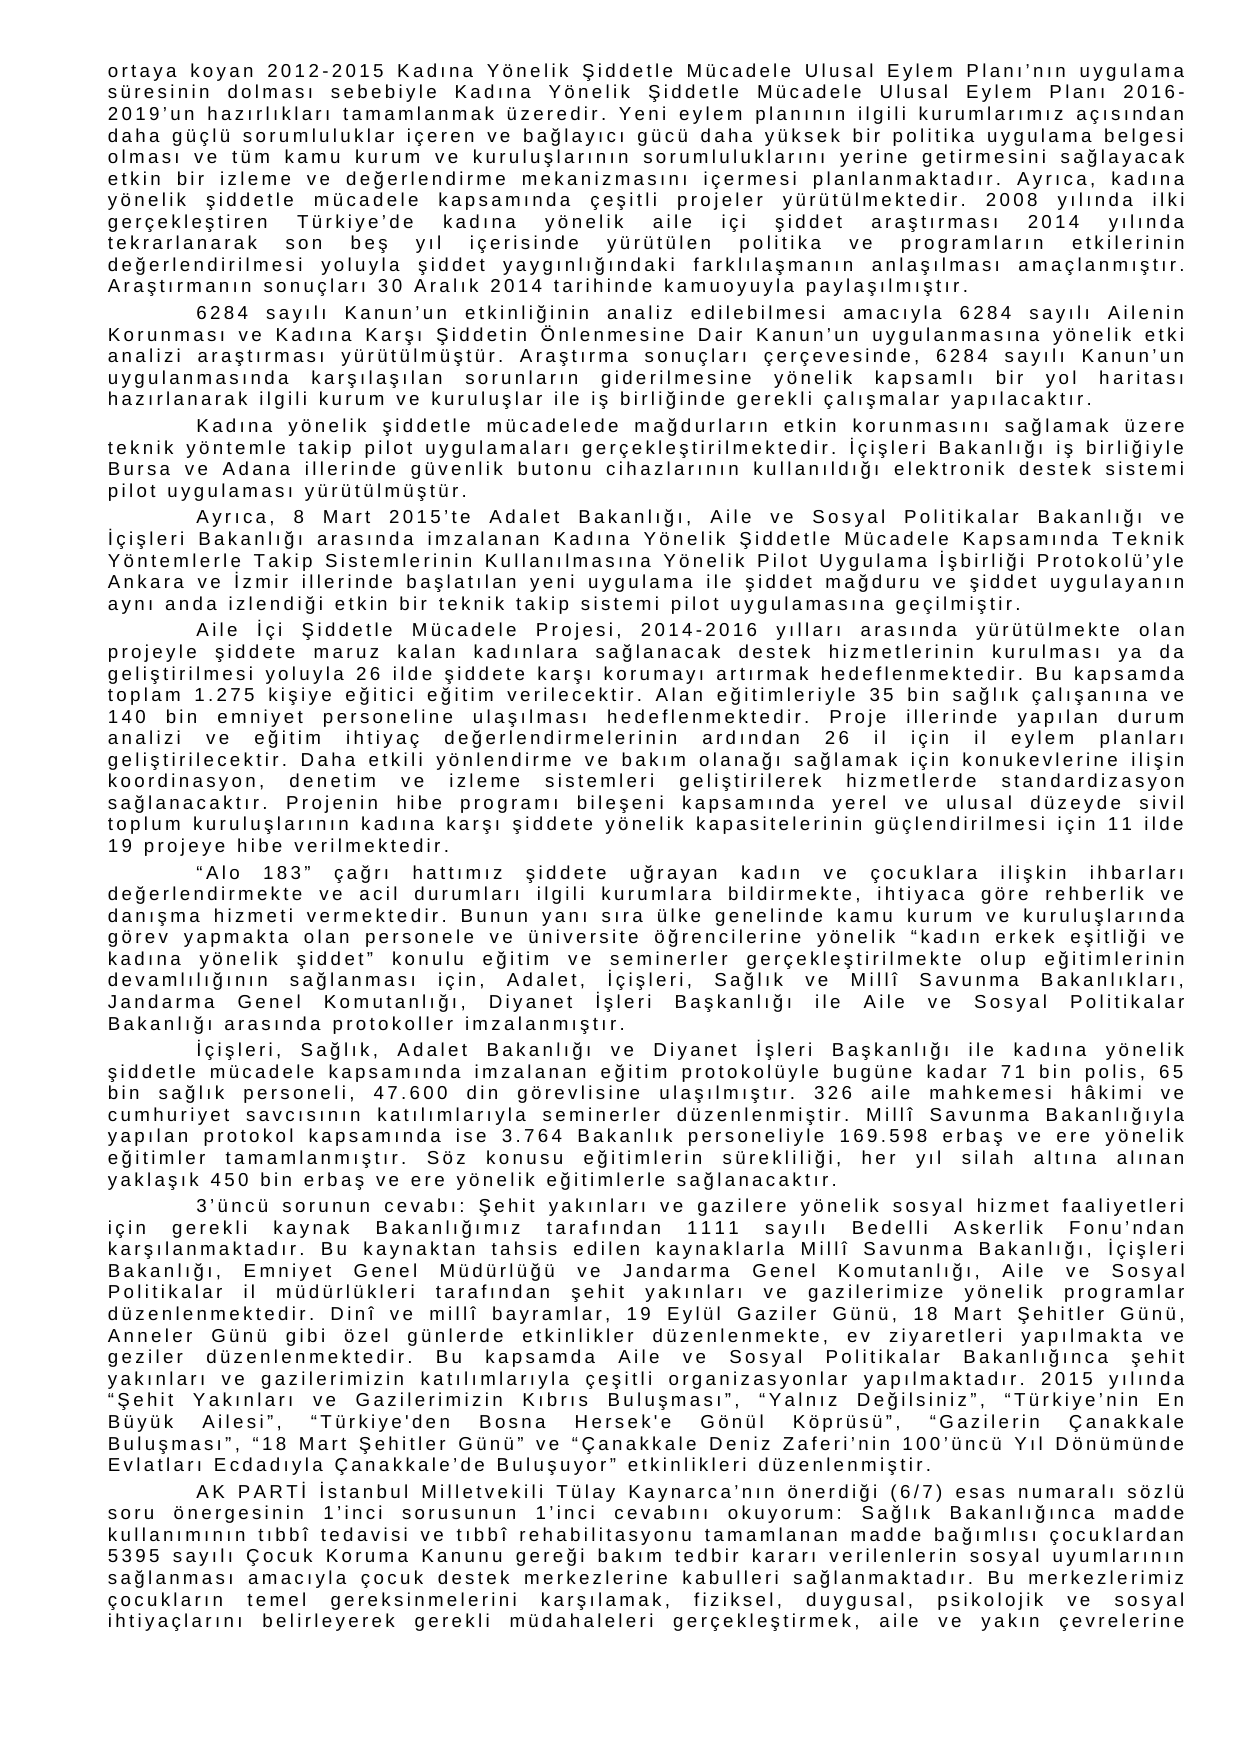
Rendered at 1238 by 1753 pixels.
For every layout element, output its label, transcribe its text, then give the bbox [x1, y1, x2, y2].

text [108, 1481, 1186, 1631]
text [108, 60, 1186, 297]
text “Alo 183” çağrı hattımız şiddete uğrayan kadın ve çocuklara ilişkin ihbarları değerlendirmekte ve acil durumları ilgili kurumlara bildirmekte, ihtiyaca göre rehberlik ve danışma hizmeti vermektedir. Bunun yanı sıra ülke genelinde kamu kurum ve kuruluşlarında görev yapmakta olan personele ve üniversite öğrencilerine yönelik “kadın erkek eşitliği ve kadına yönelik şiddet” konulu eğitim ve seminerler gerçekleştirilmekte olup eğitimlerinin devamlılığının sağlanması için, Adalet, İçişleri, Sağlık ve Millî Savunma Bakanlıkları, Jandarma Genel Komutanlığı, Diyanet İşleri Başkanlığı ile Aile ve Sosyal Politikalar Bakanlığı arasında protokoller imzalanmıştır. [108, 861, 1186, 1034]
text Ayrıca, 8 Mart 2015’te Adalet Bakanlığı, Aile ve Sosyal Politikalar Bakanlığı ve İçişleri Bakanlığı arasında imzalanan Kadına Yönelik Şiddetle Mücadele Kapsamında Teknik Yöntemlerle Takip Sistemlerinin Kullanılmasına Yönelik Pilot Uygulama İşbirliği Protokolü’yle Ankara ve İzmir illerinde başlatılan yeni uygulama ile şiddet mağduru ve şiddet uygulayanın aynı anda izlendiği etkin bir teknik takip sistemi pilot uygulamasına geçilmiştir. [108, 506, 1186, 614]
text İçişleri, Sağlık, Adalet Bakanlığı ve Diyanet İşleri Başkanlığı ile kadına yönelik şiddetle mücadele kapsamında imzalanan eğitim protokolüyle bugüne kadar 71 bin polis, 65 bin sağlık personeli, 47.600 din görevlisine ulaşılmıştır. 326 aile mahkemesi hâkimi ve cumhuriyet savcısının katılımlarıyla seminerler düzenlenmiştir. Millî Savunma Bakanlığıyla yapılan protokol kapsamında ise 3.764 Bakanlık personeliyle 169.598 erbaş ve ere yönelik eğitimler tamamlanmıştır. Söz konusu eğitimlerin sürekliliği, her yıl silah altına alınan yaklaşık 450 bin erbaş ve ere yönelik eğitimlerle sağlanacaktır. [108, 1039, 1186, 1190]
text Kadına yönelik şiddetle mücadelede mağdurların etkin korunmasını sağlamak üzere teknik yöntemle takip pilot uygulamaları gerçekleştirilmektedir. İçişleri Bakanlığı iş birliğiyle Bursa ve Adana illerinde güvenlik butonu cihazlarının kullanıldığı elektronik destek sistemi pilot uygulaması yürütülmüştür. [108, 415, 1186, 501]
text 3’üncü sorunun cevabı: Şehit yakınları ve gazilere yönelik sosyal hizmet faaliyetleri için gerekli kaynak Bakanlığımız tarafından 1111 sayılı Bedelli Askerlik Fonu’ndan karşılanmaktadır. Bu kaynaktan tahsis edilen kaynaklarla Millî Savunma Bakanlığı, İçişleri Bakanlığı, Emniyet Genel Müdürlüğü ve Jandarma Genel Komutanlığı, Aile ve Sosyal Politikalar il müdürlükleri tarafından şehit yakınları ve gazilerimize yönelik programlar düzenlenmektedir. Dinî ve millî bayramlar, 19 Eylül Gaziler Günü, 18 Mart Şehitler Günü, Anneler Günü gibi özel günlerde etkinlikler düzenlenmekte, ev ziyaretleri yapılmakta ve geziler düzenlenmektedir. Bu kapsamda Aile ve Sosyal Politikalar Bakanlığınca şehit yakınları ve gazilerimizin katılımlarıyla çeşitli organizasyonlar yapılmaktadır. 2015 yılında “Şehit Yakınları ve Gazilerimizin Kıbrıs Buluşması”, “Yalnız Değilsiniz”, “Türkiye’nin En Büyük Ailesi”, “Türkiye'den Bosna Hersek'e Gönül Köprüsü”, “Gazilerin Çanakkale Buluşması”, “18 Mart Şehitler Günü” ve “Çanakkale Deniz Zaferi’nin 100’üncü Yıl Dönümünde Evlatları Ecdadıyla Çanakkale’de Buluşuyor” etkinlikleri düzenlenmiştir. [108, 1195, 1186, 1475]
text 6284 sayılı Kanun’un etkinliğinin analiz edilebilmesi amacıyla 6284 sayılı Ailenin Korunması ve Kadına Karşı Şiddetin Önlenmesine Dair Kanun’un uygulanmasına yönelik etki analizi araştırması yürütülmüştür. Araştırma sonuçları çerçevesinde, 6284 sayılı Kanun’un uygulanmasında karşılaşılan sorunların giderilmesine yönelik kapsamlı bir yol haritası hazırlanarak ilgili kurum ve kuruluşlar ile iş birliğinde gerekli çalışmalar yapılacaktır. [108, 302, 1186, 410]
text Aile İçi Şiddetle Mücadele Projesi, 2014-2016 yılları arasında yürütülmekte olan projeyle şiddete maruz kalan kadınlara sağlanacak destek hizmetlerinin kurulması ya da geliştirilmesi yoluyla 26 ilde şiddete karşı korumayı artırmak hedeflenmektedir. Bu kapsamda toplam 1.275 kişiye eğitici eğitim verilecektir. Alan eğitimleriyle 35 bin sağlık çalışanına ve 140 bin emniyet personeline ulaşılması hedeflenmektedir. Proje illerinde yapılan durum analizi ve eğitim ihtiyaç değerlendirmelerinin ardından 26 il için il eylem planları geliştirilecektir. Daha etkili yönlendirme ve bakım olanağı sağlamak için konukevlerine ilişin koordinasyon, denetim ve izleme sistemleri geliştirilerek hizmetlerde standardizasyon sağlanacaktır. Projenin hibe programı bileşeni kapsamında yerel ve ulusal düzeyde sivil toplum kuruluşlarının kadına karşı şiddete yönelik kapasitelerinin güçlendirilmesi için 11 ilde 19 projeye hibe verilmektedir. [108, 619, 1186, 856]
